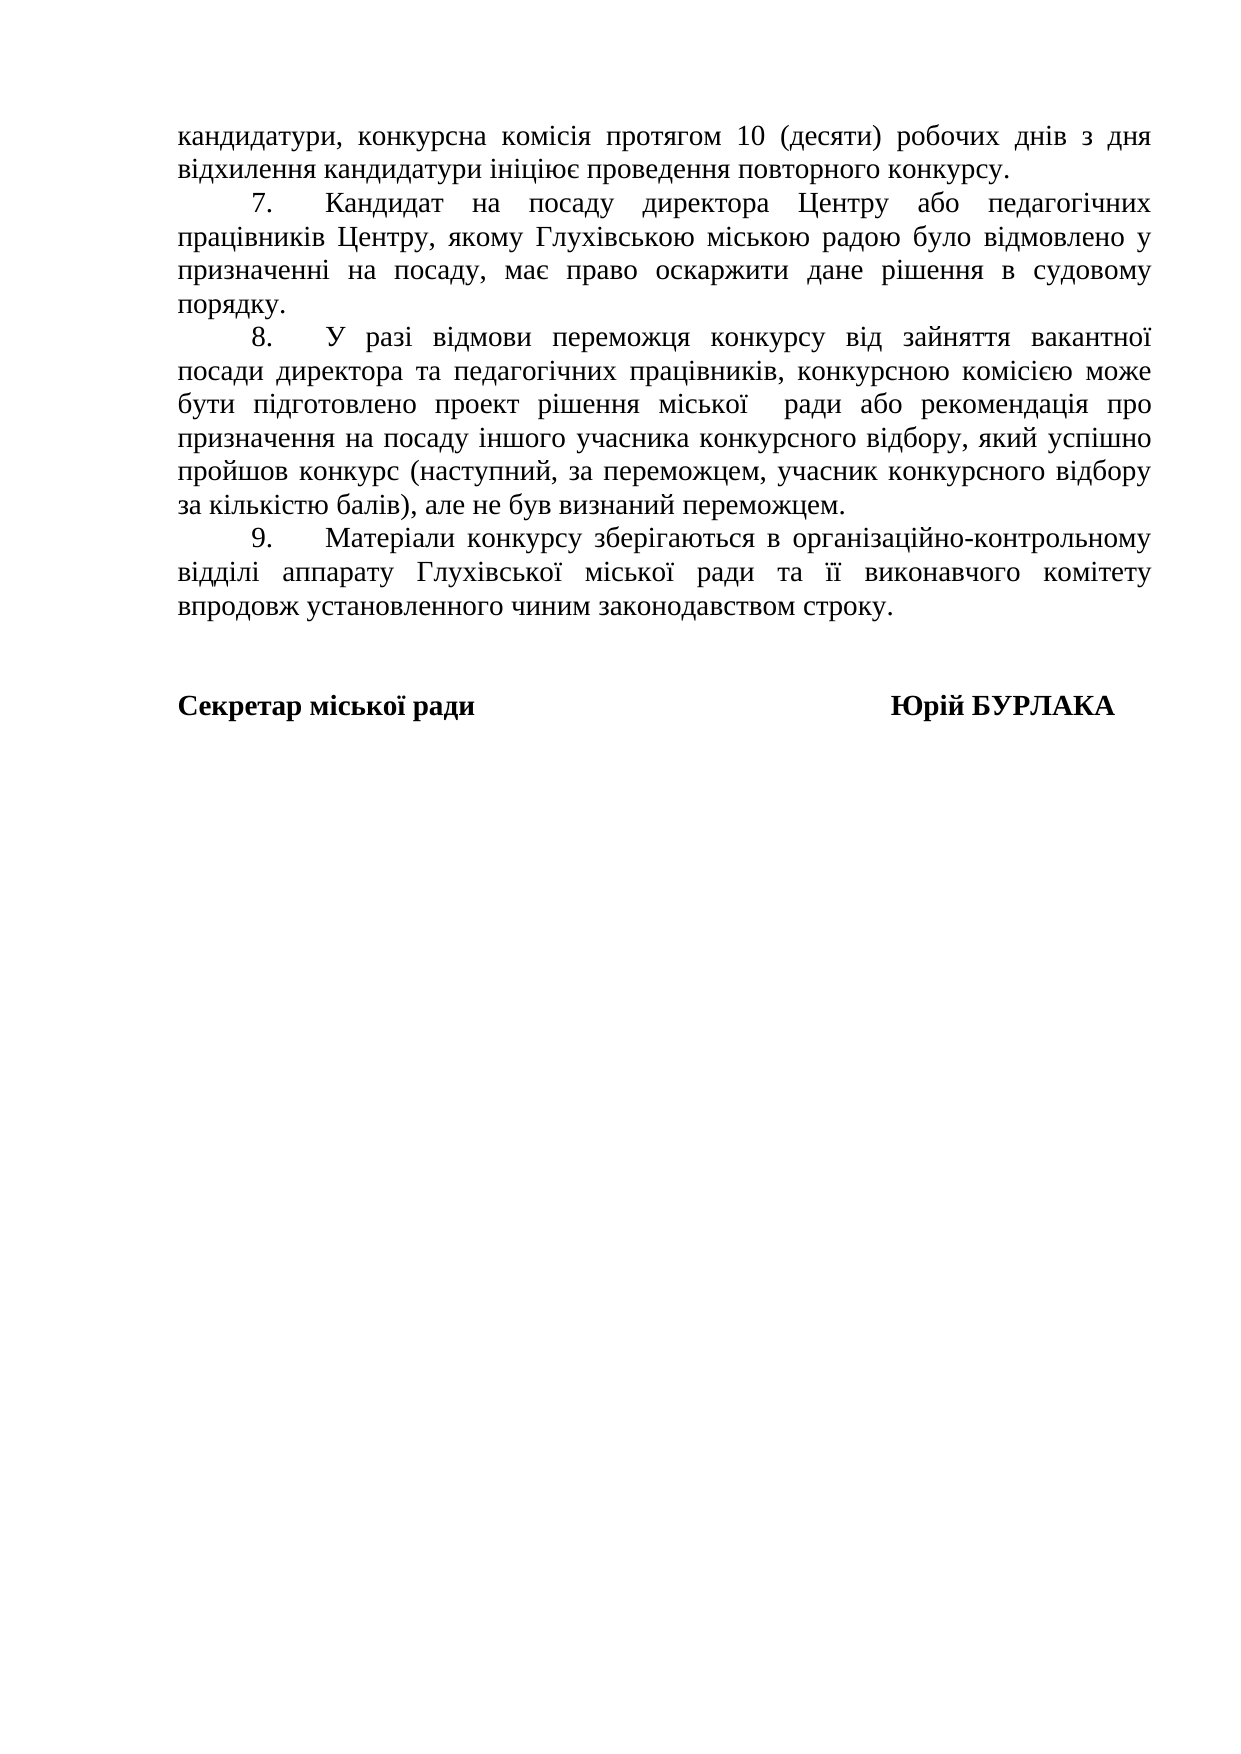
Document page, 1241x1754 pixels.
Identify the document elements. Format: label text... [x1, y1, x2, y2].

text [177, 118, 1152, 185]
text 7. Кандидат на посаду директора Центру або педагогічних працівників Центру, якому Глухівською міською радою було відмовлено у призначенні на посаду, має право оскаржити дане рішення в судовому порядку. [177, 185, 1152, 319]
text 9. Матеріали конкурсу зберігаються в організаційно-контрольному відділі аппарату Глухівської міської ради та її виконавчого комітету впродовж установленного чиним законодавством строку. [177, 521, 1152, 621]
text Секретар міської ради Юрій БУРЛАКА [177, 688, 1152, 722]
text 8. У разі відмови переможця конкурсу від зайняття вакантної посади директора та педагогічних працівників, конкурсною комісією може бути підготовлено проект рішення міської ради або рекомендація про призначення на посаду іншого учасника конкурсного відбору, який успішно пройшов конкурс (наступний, за переможцем, учасник конкурсного відбору за кількістю балів), але не був визнаний переможцем. [177, 319, 1152, 521]
